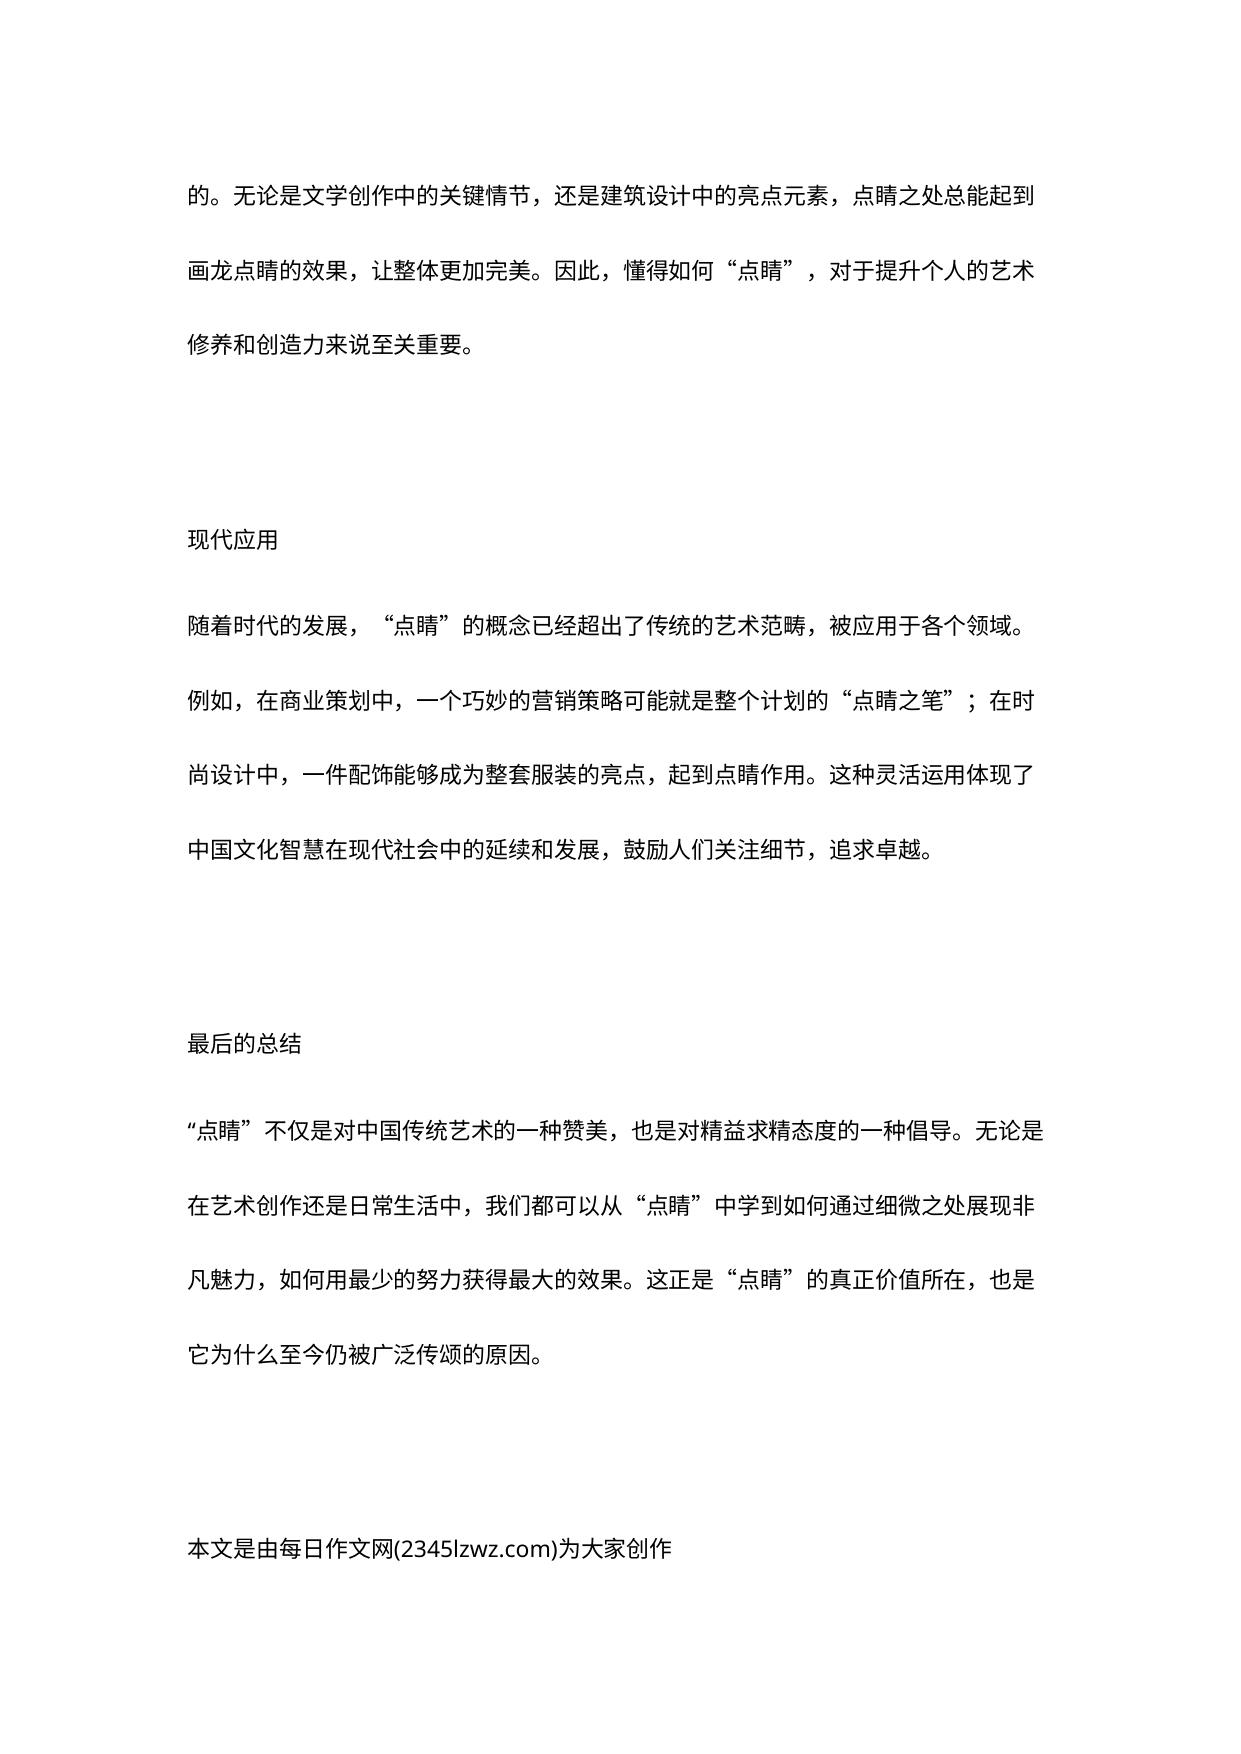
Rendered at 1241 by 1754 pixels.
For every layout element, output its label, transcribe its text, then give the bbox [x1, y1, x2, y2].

text “点睛”不仅是对中国传统艺术的一种赞美，也是对精益求精态度的一种倡导。无论是在艺术创作还是日常生活中，我们都可以从“点睛”中学到如何通过细微之处展现非凡魅力，如何用最少的努力获得最大的效果。这正是“点睛”的真正价值所在，也是它为什么至今仍被广泛传颂的原因。 [187, 1097, 1053, 1386]
text 最后的总结 [187, 1011, 1053, 1076]
text 现代应用 [187, 506, 1053, 571]
text 随着时代的发展，“点睛”的概念已经超出了传统的艺术范畴，被应用于各个领域。例如，在商业策划中，一个巧妙的营销策略可能就是整个计划的“点睛之笔”；在时尚设计中，一件配饰能够成为整套服装的亮点，起到点睛作用。这种灵活运用体现了中国文化智慧在现代社会中的延续和发展，鼓励人们关注细节，追求卓越。 [187, 592, 1053, 881]
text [187, 162, 1053, 376]
text 本文是由每日作文网(2345lzwz.com)为大家创作 [187, 1515, 1053, 1580]
